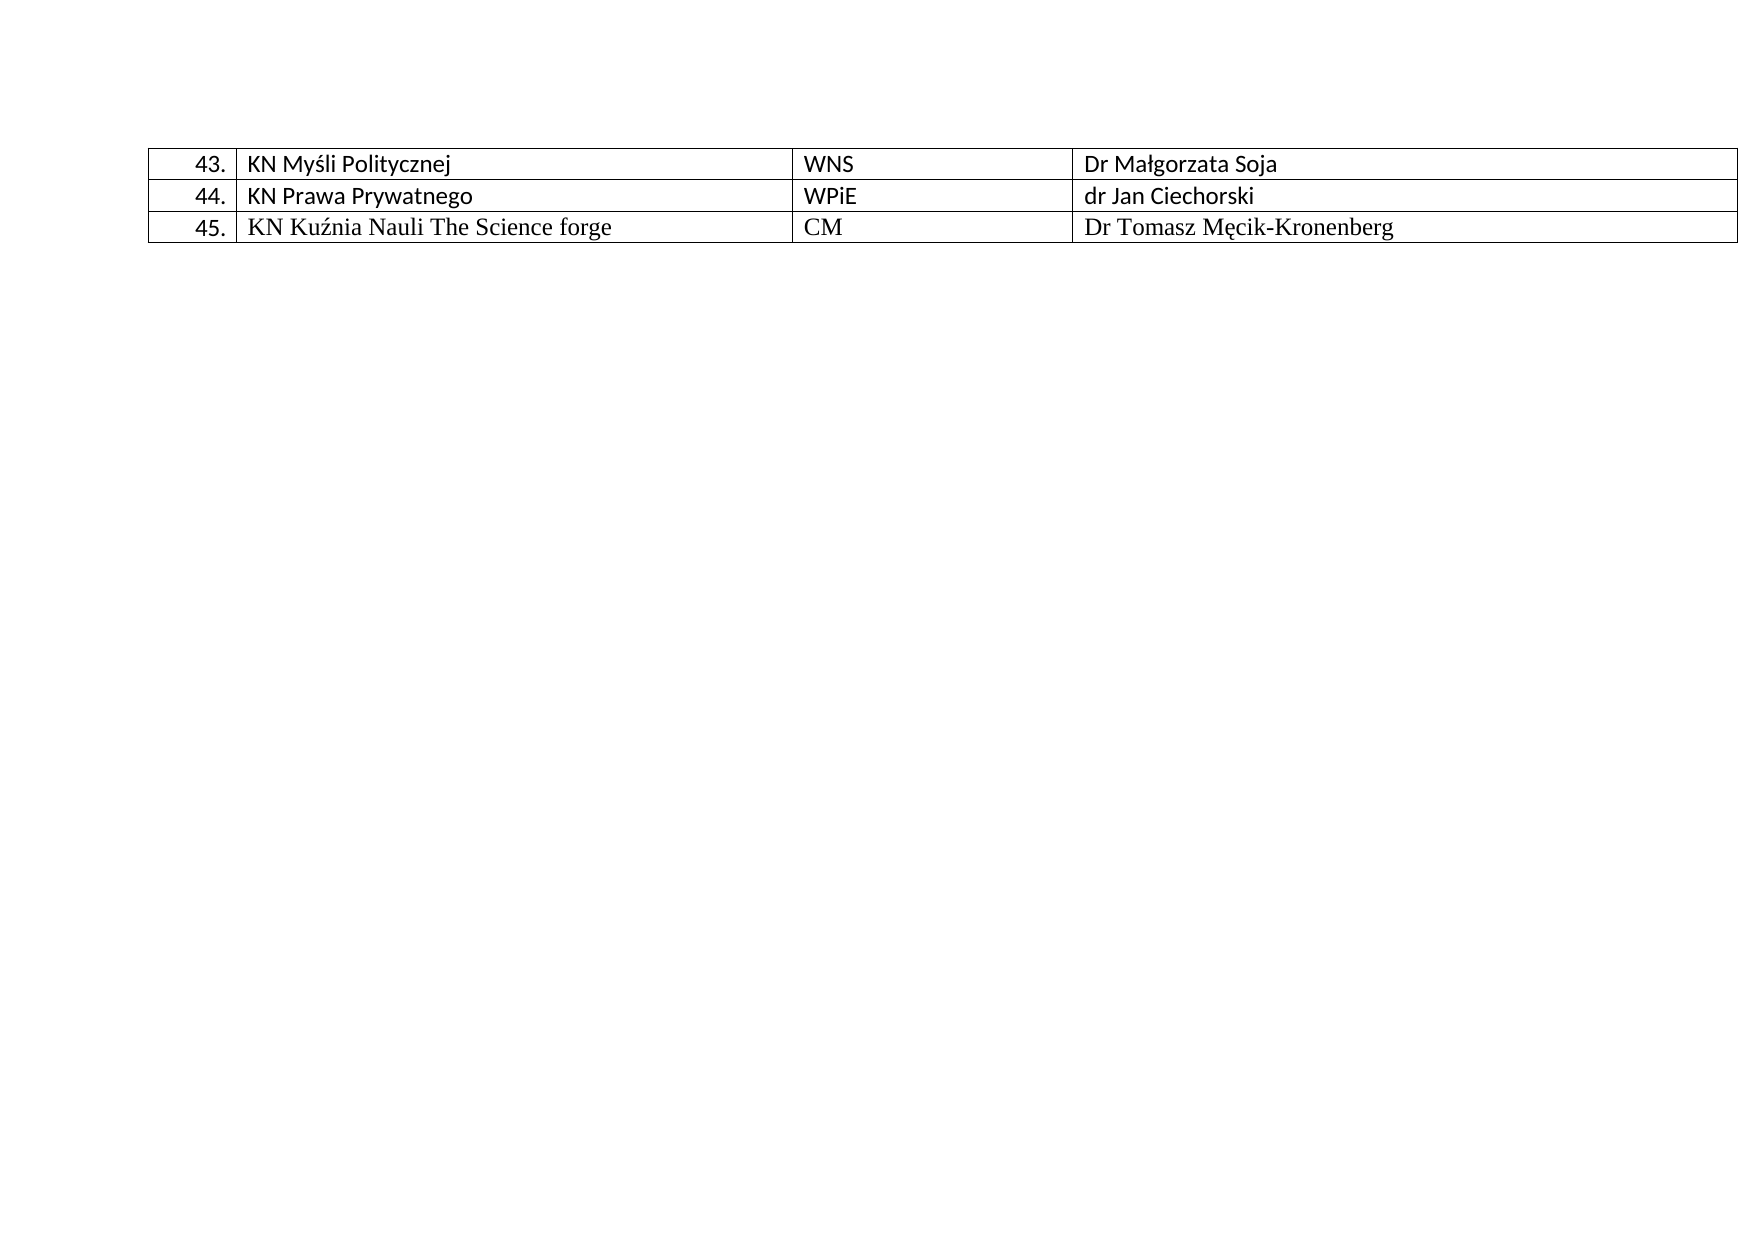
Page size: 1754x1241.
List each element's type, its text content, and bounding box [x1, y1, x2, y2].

table_cell CM [793, 212, 1072, 242]
table_cell KN Kuźnia Nauli The Science forge [237, 212, 792, 242]
table_cell Dr Tomasz Męcik-Kronenberg [1073, 212, 1737, 242]
table_cell [149, 180, 236, 211]
table_cell [149, 212, 236, 242]
table_cell WNS [793, 149, 1072, 179]
table_cell WPiE [793, 180, 1072, 211]
table_cell KN Myśli Politycznej [237, 149, 792, 179]
table_cell Dr Małgorzata Soja [1073, 149, 1737, 179]
table_cell KN Prawa Prywatnego [237, 180, 792, 211]
table_cell [149, 149, 236, 179]
table_cell dr Jan Ciechorski [1073, 180, 1737, 211]
